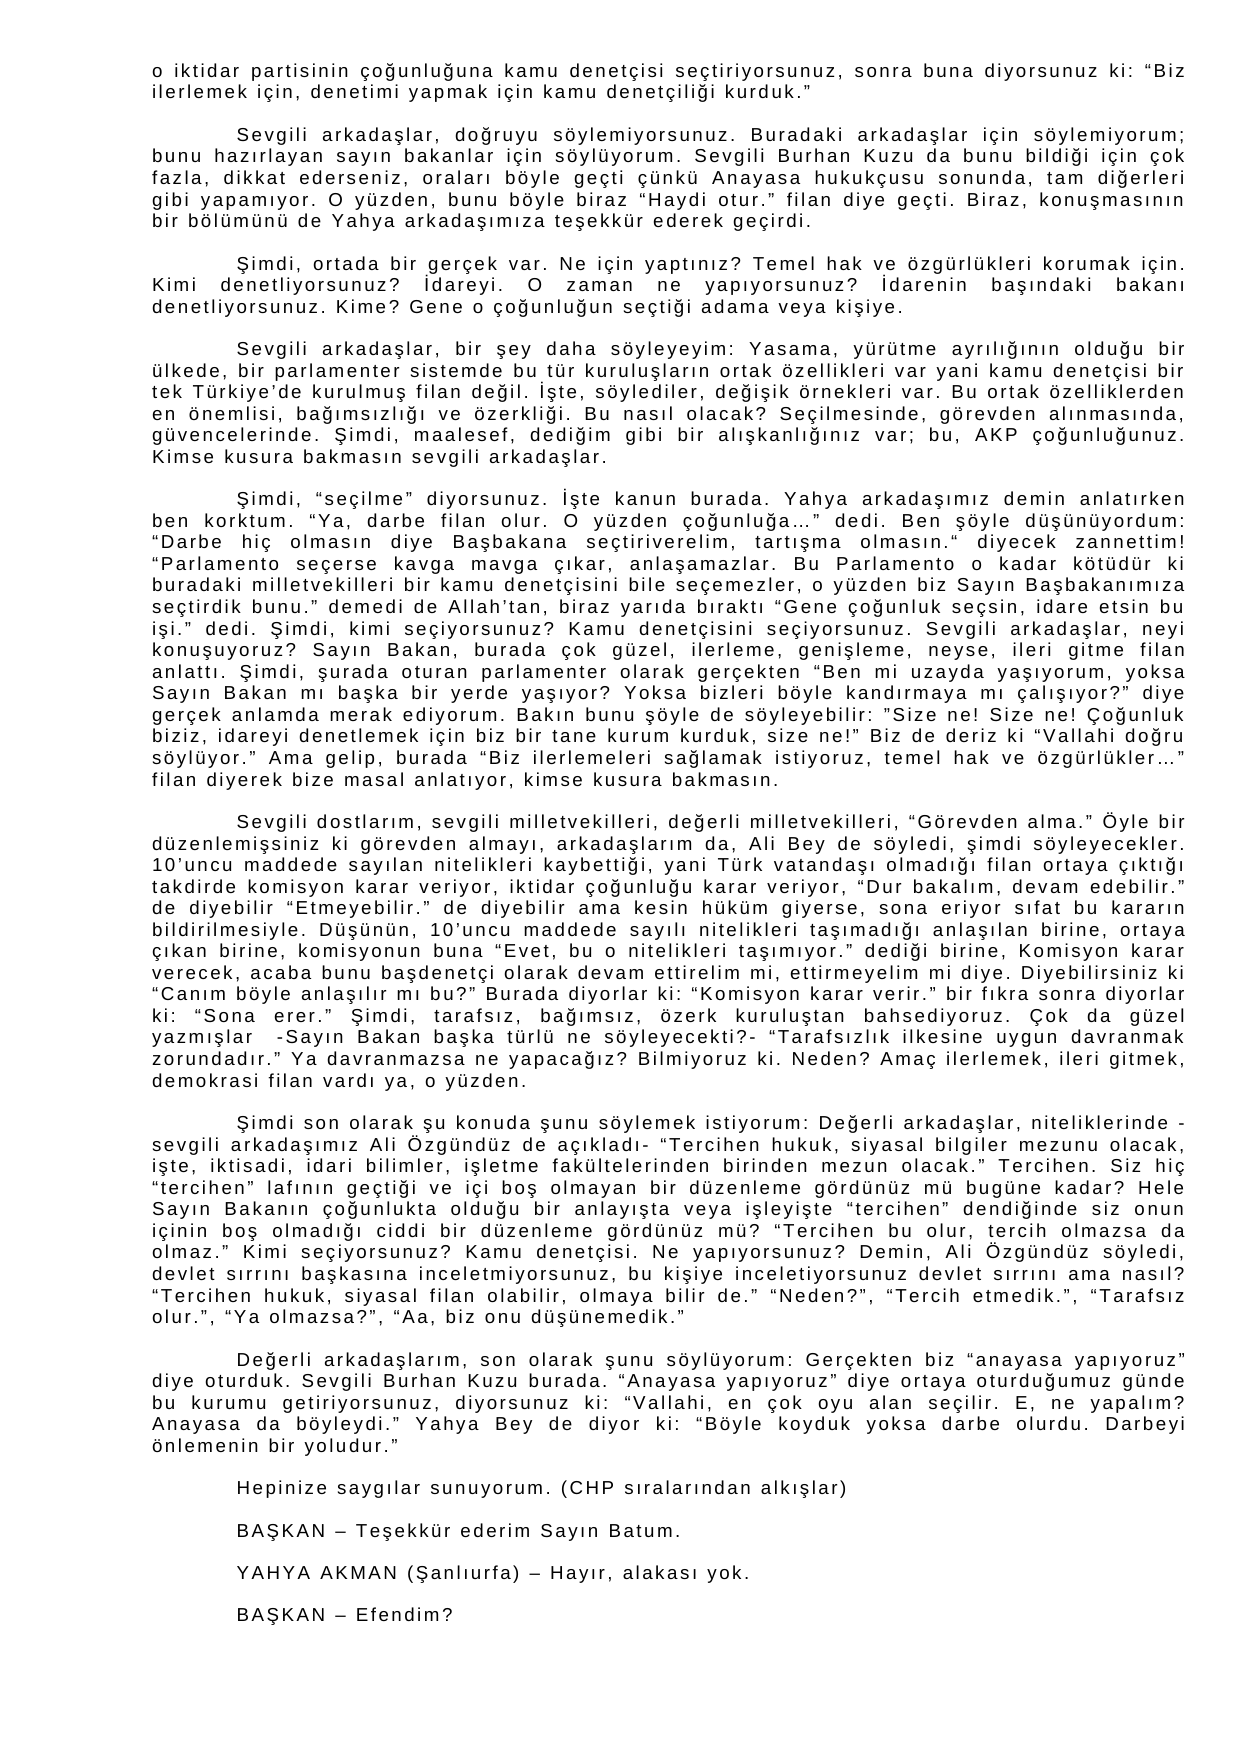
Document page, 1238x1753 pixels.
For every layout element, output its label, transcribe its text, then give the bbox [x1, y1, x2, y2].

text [152, 60, 1186, 103]
text Şimdi, ortada bir gerçek var. Ne için yaptınız? Temel hak ve özgürlükleri korumak için. Kimi denetliyorsunuz? İdareyi. O zaman ne yapıyorsunuz? İdarenin başındaki bakanı denetliyorsunuz. Kime? Gene o çoğunluğun seçtiği adama veya kişiye. [152, 252, 1186, 317]
text Değerli arkadaşlarım, son olarak şunu söylüyorum: Gerçekten biz “anayasa yapıyoruz” diye oturduk. Sevgili Burhan Kuzu burada. “Anayasa yapıyoruz” diye ortaya oturduğumuz günde bu kurumu getiriyorsunuz, diyorsunuz ki: “Vallahi, en çok oyu alan seçilir. E, ne yapalım? Anayasa da böyleydi.” Yahya Bey de diyor ki: “Böyle koyduk yoksa darbe olurdu. Darbeyi önlemenin bir yoludur.” [152, 1348, 1186, 1456]
text Hepinize saygılar sunuyorum. (CHP sıralarından alkışlar) [152, 1477, 1186, 1498]
text YAHYA AKMAN (Şanlıurfa) – Hayır, alakası yok. [152, 1562, 1186, 1583]
text Şimdi, “seçilme” diyorsunuz. İşte kanun burada. Yahya arkadaşımız demin anlatırken ben korktum. “Ya, darbe filan olur. O yüzden çoğunluğa…” dedi. Ben şöyle düşünüyordum: “Darbe hiç olmasın diye Başbakana seçtiriverelim, tartışma olmasın.“ diyecek zannettim! “Parlamento seçerse kavga mavga çıkar, anlaşamazlar. Bu Parlamento o kadar kötüdür ki buradaki milletvekilleri bir kamu denetçisini bile seçemezler, o yüzden biz Sayın Başbakanımıza seçtirdik bunu.” demedi de Allah’tan, biraz yarıda bıraktı “Gene çoğunluk seçsin, idare etsin bu işi.” dedi. Şimdi, kimi seçiyorsunuz? Kamu denetçisini seçiyorsunuz. Sevgili arkadaşlar, neyi konuşuyoruz? Sayın Bakan, burada çok güzel, ilerleme, genişleme, neyse, ileri gitme filan anlattı. Şimdi, şurada oturan parlamenter olarak gerçekten “Ben mi uzayda yaşıyorum, yoksa Sayın Bakan mı başka bir yerde yaşıyor? Yoksa bizleri böyle kandırmaya mı çalışıyor?” diye gerçek anlamda merak ediyorum. Bakın bunu şöyle de söyleyebilir: ”Size ne! Size ne! Çoğunluk biziz, idareyi denetlemek için biz bir tane kurum kurduk, size ne!” Biz de deriz ki “Vallahi doğru söylüyor.” Ama gelip, burada “Biz ilerlemeleri sağlamak istiyoruz, temel hak ve özgürlükler…” filan diyerek bize masal anlatıyor, kimse kusura bakmasın. [152, 488, 1186, 790]
text Şimdi son olarak şu konuda şunu söylemek istiyorum: Değerli arkadaşlar, niteliklerinde -sevgili arkadaşımız Ali Özgündüz de açıkladı- “Tercihen hukuk, siyasal bilgiler mezunu olacak, işte, iktisadi, idari bilimler, işletme fakültelerinden birinden mezun olacak.” Tercihen. Siz hiç “tercihen” lafının geçtiği ve içi boş olmayan bir düzenleme gördünüz mü bugüne kadar? Hele Sayın Bakanın çoğunlukta olduğu bir anlayışta veya işleyişte “tercihen” dendiğinde siz onun içinin boş olmadığı ciddi bir düzenleme gördünüz mü? “Tercihen bu olur, tercih olmazsa da olmaz.” Kimi seçiyorsunuz? Kamu denetçisi. Ne yapıyorsunuz? Demin, Ali Özgündüz söyledi, devlet sırrını başkasına inceletmiyorsunuz, bu kişiye inceletiyorsunuz devlet sırrını ama nasıl? “Tercihen hukuk, siyasal filan olabilir, olmaya bilir de.” “Neden?”, “Tercih etmedik.”, “Tarafsız olur.”, “Ya olmazsa?”, “Aa, biz onu düşünemedik.” [152, 1112, 1186, 1327]
text BAŞKAN – Teşekkür ederim Sayın Batum. [152, 1519, 1186, 1541]
text Sevgili arkadaşlar, bir şey daha söyleyeyim: Yasama, yürütme ayrılığının olduğu bir ülkede, bir parlamenter sistemde bu tür kuruluşların ortak özellikleri var yani kamu denetçisi bir tek Türkiye’de kurulmuş filan değil. İşte, söylediler, değişik örnekleri var. Bu ortak özelliklerden en önemlisi, bağımsızlığı ve özerkliği. Bu nasıl olacak? Seçilmesinde, görevden alınmasında, güvencelerinde. Şimdi, maalesef, dediğim gibi bir alışkanlığınız var; bu, AKP çoğunluğunuz. Kimse kusura bakmasın sevgili arkadaşlar. [152, 338, 1186, 467]
text BAŞKAN – Efendim? [152, 1604, 1186, 1626]
text Sevgili arkadaşlar, doğruyu söylemiyorsunuz. Buradaki arkadaşlar için söylemiyorum; bunu hazırlayan sayın bakanlar için söylüyorum. Sevgili Burhan Kuzu da bunu bildiği için çok fazla, dikkat ederseniz, oraları böyle geçti çünkü Anayasa hukukçusu sonunda, tam diğerleri gibi yapamıyor. O yüzden, bunu böyle biraz “Haydi otur.” filan diye geçti. Biraz, konuşmasının bir bölümünü de Yahya arkadaşımıza teşekkür ederek geçirdi. [152, 124, 1186, 231]
text Sevgili dostlarım, sevgili milletvekilleri, değerli milletvekilleri, “Görevden alma.” Öyle bir düzenlemişsiniz ki görevden almayı, arkadaşlarım da, Ali Bey de söyledi, şimdi söyleyecekler. 10’uncu maddede sayılan nitelikleri kaybettiği, yani Türk vatandaşı olmadığı filan ortaya çıktığı takdirde komisyon karar veriyor, iktidar çoğunluğu karar veriyor, “Dur bakalım, devam edebilir.” de diyebilir “Etmeyebilir.” de diyebilir ama kesin hüküm giyerse, sona eriyor sıfat bu kararın bildirilmesiyle. Düşünün, 10’uncu maddede sayılı nitelikleri taşımadığı anlaşılan birine, ortaya çıkan birine, komisyonun buna “Evet, bu o nitelikleri taşımıyor.” dediği birine, Komisyon karar verecek, acaba bunu başdenetçi olarak devam ettirelim mi, ettirmeyelim mi diye. Diyebilirsiniz ki “Canım böyle anlaşılır mı bu?” Burada diyorlar ki: “Komisyon karar verir.” bir fıkra sonra diyorlar ki: “Sona erer.” Şimdi, tarafsız, bağımsız, özerk kuruluştan bahsediyoruz. Çok da güzel yazmışlar -Sayın Bakan başka türlü ne söyleyecekti?- “Tarafsızlık ilkesine uygun davranmak zorundadır.” Ya davranmazsa ne yapacağız? Bilmiyoruz ki. Neden? Amaç ilerlemek, ileri gitmek, demokrasi filan vardı ya, o yüzden. [152, 811, 1186, 1091]
